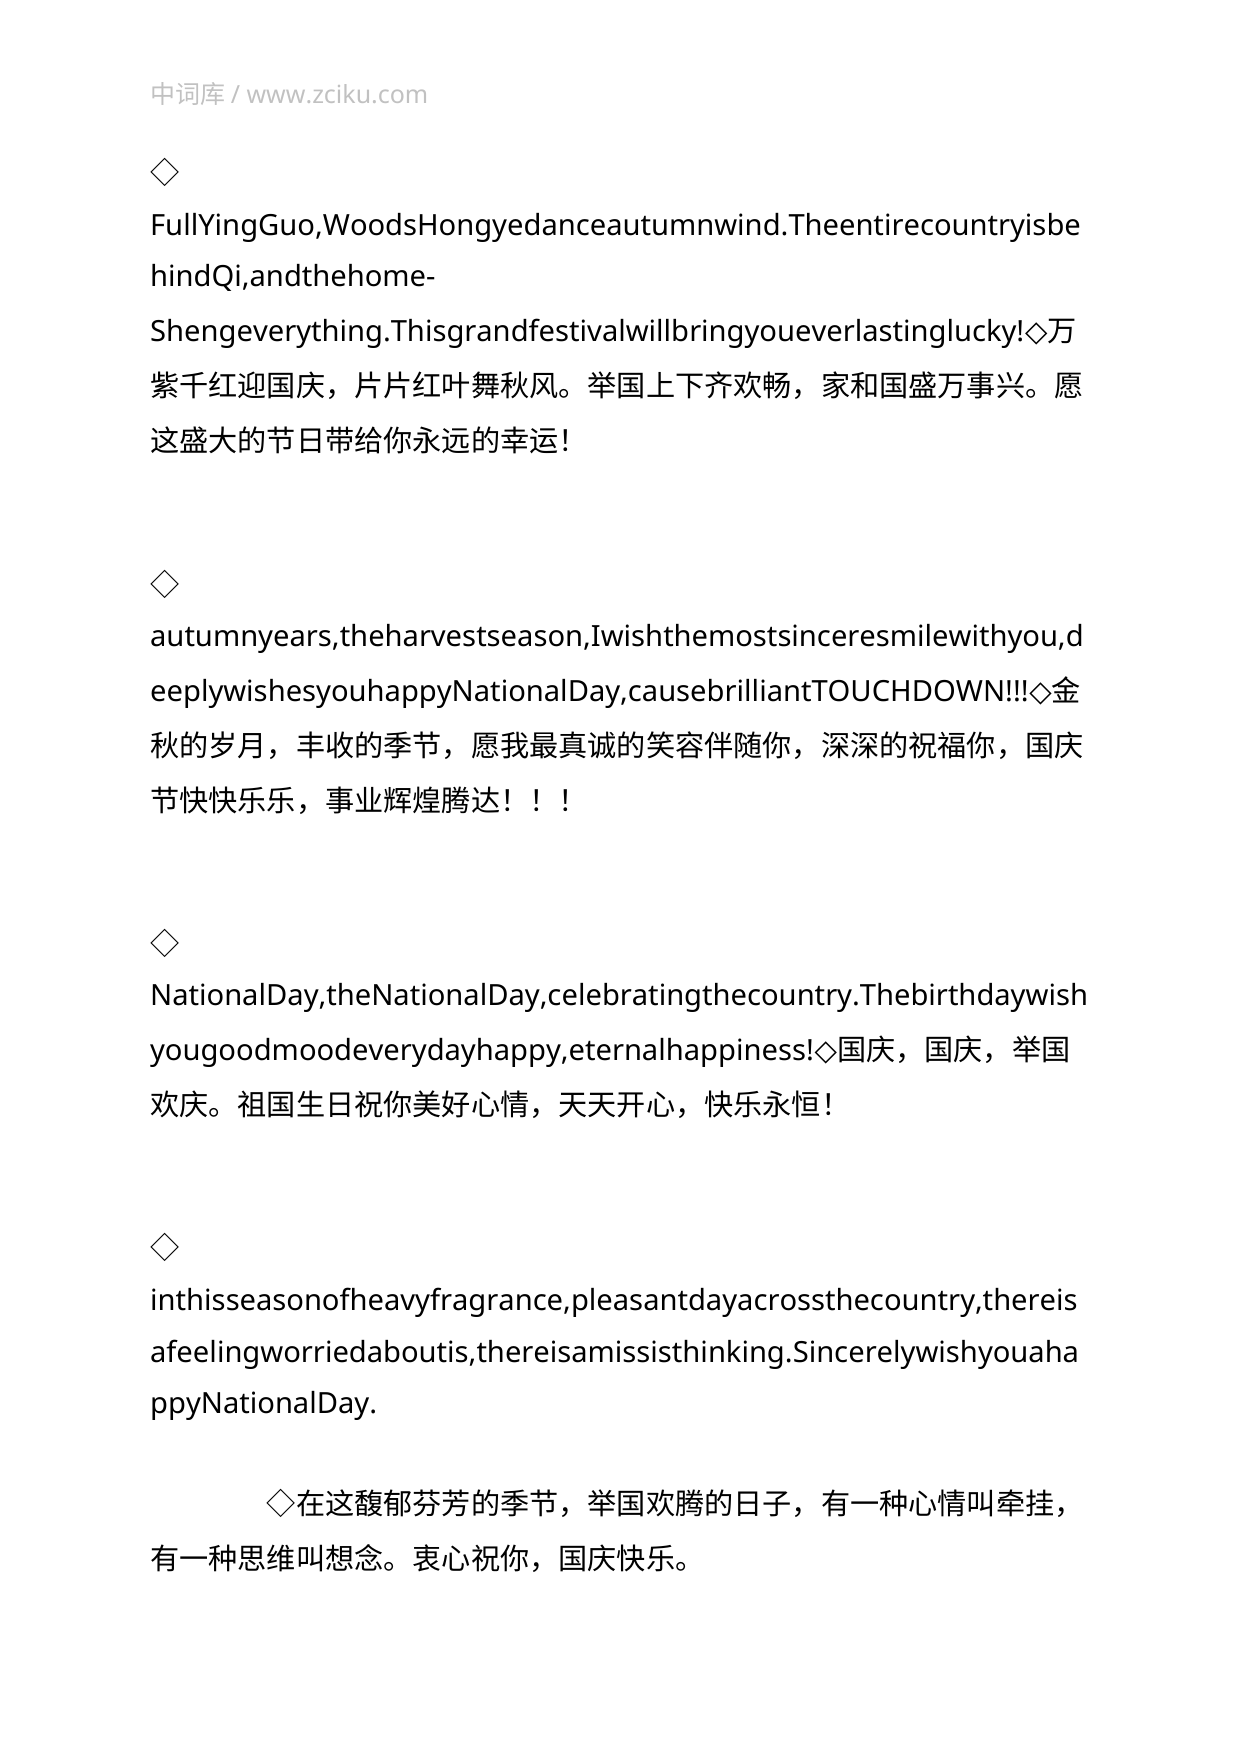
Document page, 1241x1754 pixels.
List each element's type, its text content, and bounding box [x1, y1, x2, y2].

text ◇在这馥郁芬芳的季节，举国欢腾的日子，有一种心情叫牵挂，有一种思维叫想念。衷心祝你，国庆快乐。 [150, 1481, 1090, 1578]
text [150, 150, 1090, 460]
text ◇NationalDay,theNationalDay,celebratingthecountry.Thebirthdaywishyougoodmoodeverydayhappy,eternalhappiness!◇国庆，国庆，举国欢庆。祖国生日祝你美好心情，天天开心，快乐永恒！ [150, 879, 1090, 1124]
text ◇inthisseasonofheavyfragrance,pleasantdayacrossthecountry,thereisafeelingworriedaboutis,thereisamissisthinking.SincerelywishyouahappyNationalDay. [150, 1184, 1090, 1422]
text ◇autumnyears,theharvestseason,Iwishthemostsinceresmilewithyou,deeplywishesyouhappyNationalDay,causebrilliantTOUCHDOWN!!!◇金秋的岁月，丰收的季节，愿我最真诚的笑容伴随你，深深的祝福你，国庆节快快乐乐，事业辉煌腾达！！！ [150, 520, 1090, 820]
